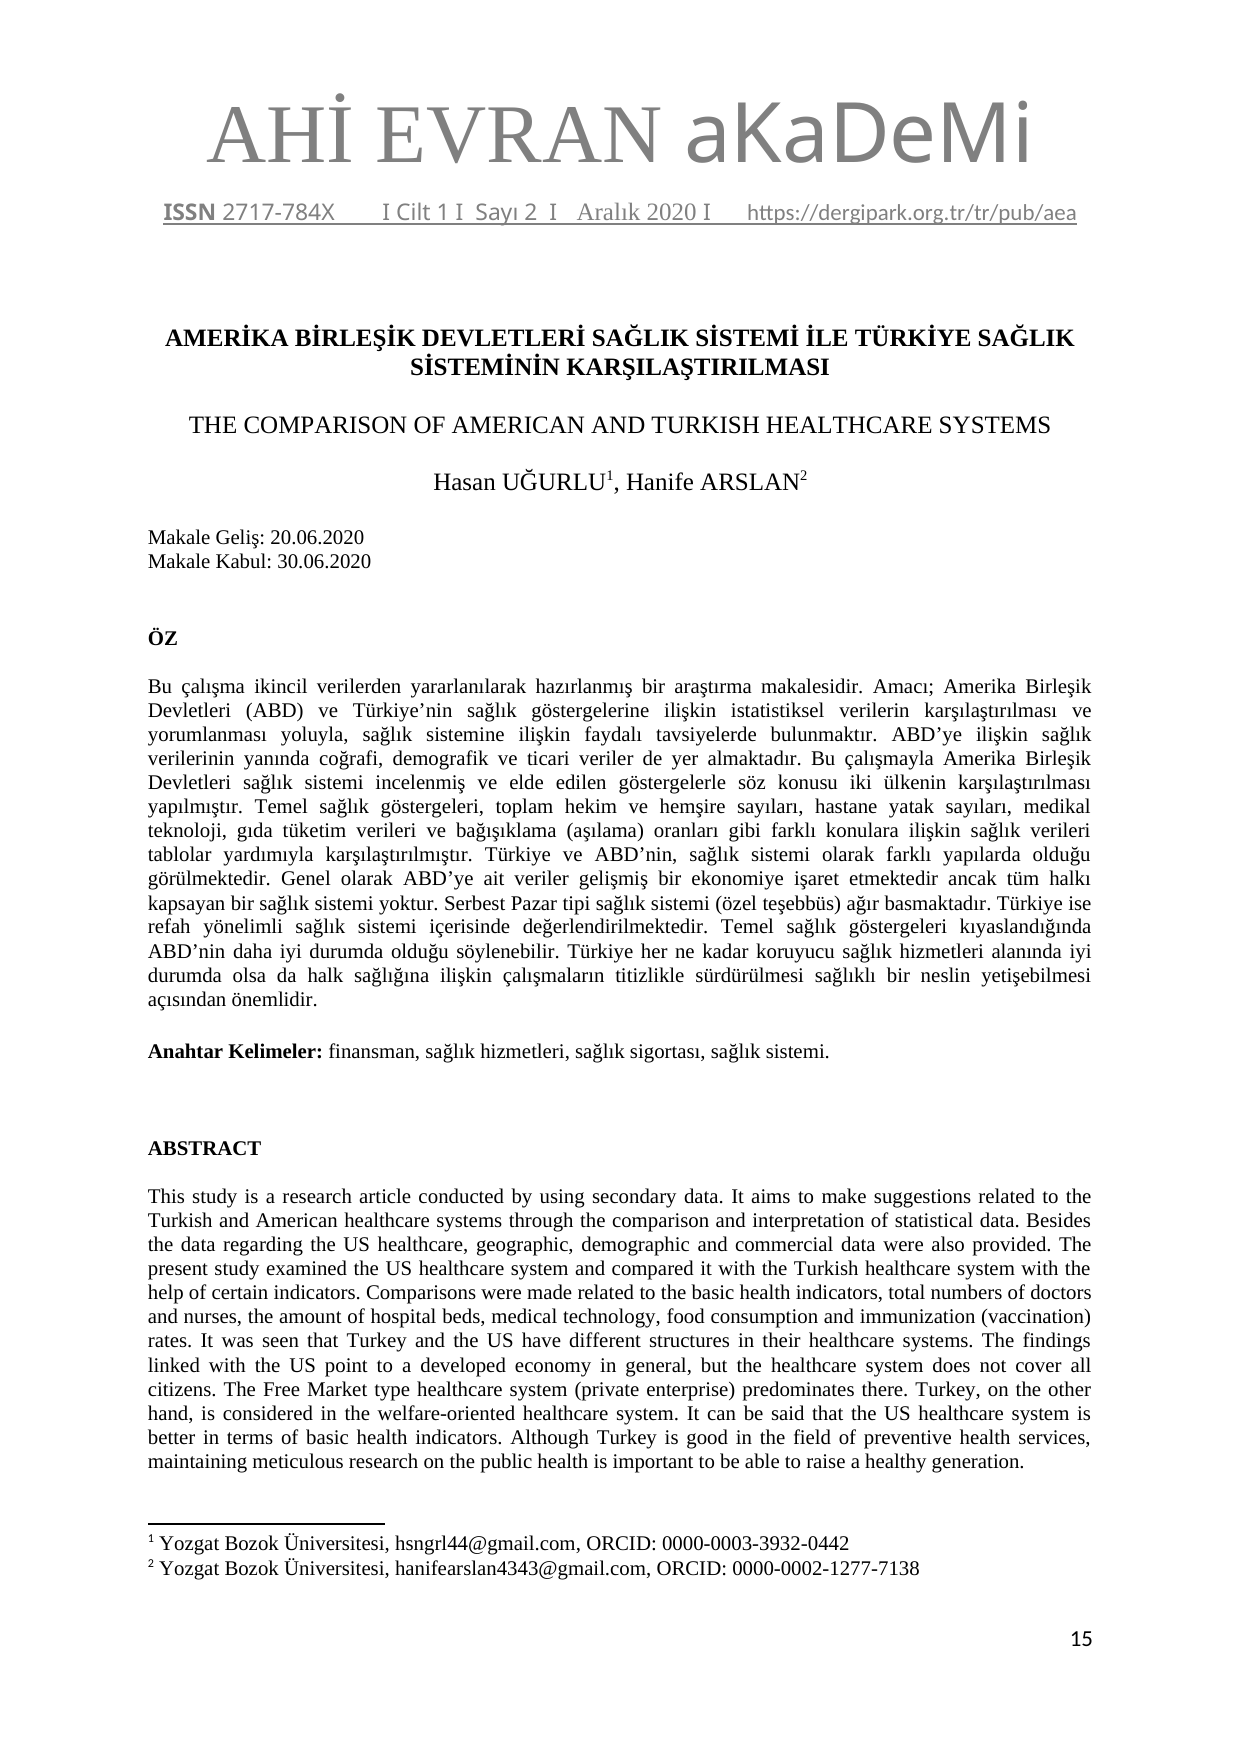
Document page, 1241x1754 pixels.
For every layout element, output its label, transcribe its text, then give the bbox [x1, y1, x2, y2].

text Makale Geliş: 20.06.2020 [148, 525, 1093, 549]
text Anahtar Kelimeler: finansman, sağlık hizmetleri, sağlık sigortası, sağlık sistemi. [148, 1039, 1093, 1063]
text This study is a research article conducted by using secondary data. It aims to make suggestions related to the Turkish and American healthcare systems through the comparison and interpretation of statistical data. Besides the data regarding the US healthcare, geographic, demographic and commercial data were also provided. The present study examined the US healthcare system and compared it with the Turkish healthcare system with the help of certain indicators. Comparisons were made related to the basic health indicators, total numbers of doctors and nurses, the amount of hospital beds, medical technology, food consumption and immunization (vaccination) rates. It was seen that Turkey and the US have different structures in their healthcare systems. The findings linked with the US point to a developed economy in general, but the healthcare system does not cover all citizens. The Free Market type healthcare system (private enterprise) predominates there. Turkey, on the other hand, is considered in the welfare-oriented healthcare system. It can be said that the US healthcare system is better in terms of basic health indicators. Although Turkey is good in the field of preventive health services, maintaining meticulous research on the public health is important to be able to raise a healthy generation. [148, 1184, 1093, 1473]
text Bu çalışma ikincil verilerden yararlanılarak hazırlanmış bir araştırma makalesidir. Amacı; Amerika Birleşik Devletleri (ABD) ve Türkiye’nin sağlık göstergelerine ilişkin istatistiksel verilerin karşılaştırılması ve yorumlanması yoluyla, sağlık sistemine ilişkin faydalı tavsiyelerde bulunmaktır. ABD’ye ilişkin sağlık verilerinin yanında coğrafi, demografik ve ticari veriler de yer almaktadır. Bu çalışmayla Amerika Birleşik Devletleri sağlık sistemi incelenmiş ve elde edilen göstergelerle söz konusu iki ülkenin karşılaştırılması yapılmıştır. Temel sağlık göstergeleri, toplam hekim ve hemşire sayıları, hastane yatak sayıları, medikal teknoloji, gıda tüketim verileri ve bağışıklama (aşılama) oranları gibi farklı konulara ilişkin sağlık verileri tablolar yardımıyla karşılaştırılmıştır. Türkiye ve ABD’nin, sağlık sistemi olarak farklı yapılarda olduğu görülmektedir. Genel olarak ABD’ye ait veriler gelişmiş bir ekonomiye işaret etmektedir ancak tüm halkı kapsayan bir sağlık sistemi yoktur. Serbest Pazar tipi sağlık sistemi (özel teşebbüs) ağır basmaktadır. Türkiye ise refah yönelimli sağlık sistemi içerisinde değerlendirilmektedir. Temel sağlık göstergeleri kıyaslandığında ABD’nin daha iyi durumda olduğu söylenebilir. Türkiye her ne kadar koruyucu sağlık hizmetleri alanında iyi durumda olsa da halk sağlığına ilişkin çalışmaların titizlikle sürdürülmesi sağlıklı bir neslin yetişebilmesi açısından önemlidir. [148, 674, 1093, 1011]
text ABSTRACT [148, 1136, 1093, 1160]
text THE COMPARISON OF AMERICAN AND TURKISH HEALTHCARE SYSTEMS [148, 410, 1093, 438]
text Makale Kabul: 30.06.2020 [148, 549, 1093, 573]
text Hasan UĞURLU, Hanife ARSLAN [148, 467, 1093, 496]
text ÖZ [148, 626, 1093, 650]
text AMERİKA BİRLEŞİK DEVLETLERİ SAĞLIK SİSTEMİ İLE TÜRKİYE SAĞLIK SİSTEMİNİN KARŞILAŞTIRILMASI [148, 323, 1093, 381]
